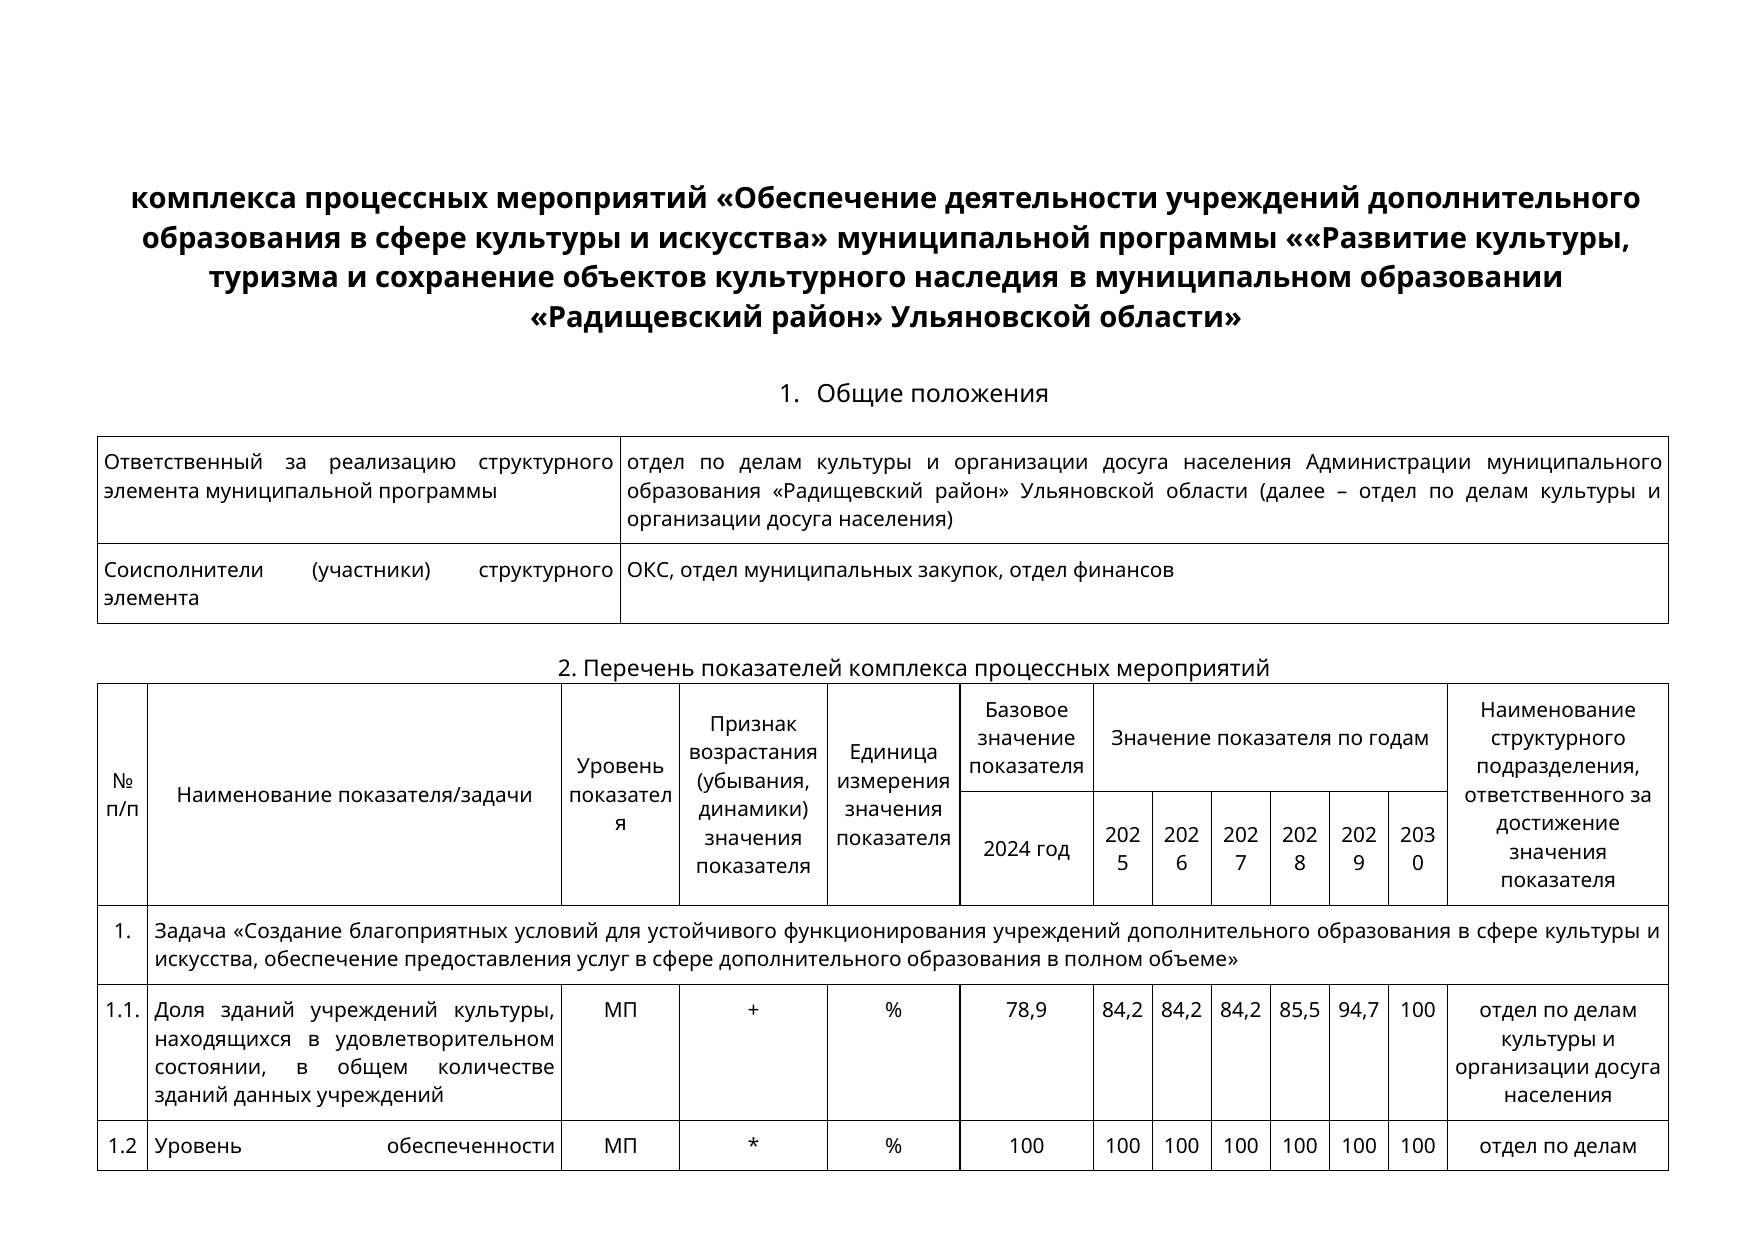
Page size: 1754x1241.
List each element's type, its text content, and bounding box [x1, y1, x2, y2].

table_header Признак возрастания (убывания, динамики) значения показателя [680, 684, 827, 904]
table_cell 2027 [1212, 792, 1270, 904]
table_header Значение показателя по годам [1094, 684, 1447, 791]
table_header Базовое значение показателя [961, 684, 1093, 791]
text 2. Перечень показателей комплекса процессных мероприятий [103, 652, 1668, 683]
table_cell * [680, 1121, 827, 1170]
table_cell 78,9 [961, 985, 1093, 1120]
table_cell 2028 [1271, 792, 1329, 904]
table_cell 100 [1330, 1121, 1388, 1170]
table_cell 84,2 [1094, 985, 1152, 1120]
table_header отдел по делам культуры и организации досуга населения Администрации муниципального образования «Радищевский район» Ульяновской области (далее – отдел по делам культуры и организации досуга населения) [621, 437, 1668, 543]
table_cell 100 [1389, 1121, 1447, 1170]
table_header Уровень показателя [562, 684, 679, 904]
table_header № п/п [98, 684, 147, 904]
table_cell + [680, 985, 827, 1120]
table_header Единица измерения значения показателя [828, 684, 959, 904]
table_cell Задача «Создание благоприятных условий для устойчивого функционирования учреждений дополнительного образования в сфере культуры и искусства, обеспечение предоставления услуг в сфере дополнительного образования в полном объеме» [148, 906, 1668, 984]
list Общие положения [160, 376, 1668, 410]
table_cell 2030 [1389, 792, 1447, 904]
table_cell 100 [1153, 1121, 1211, 1170]
table_cell 84,2 [1153, 985, 1211, 1120]
table_cell 1. [98, 906, 147, 984]
table_cell % [828, 985, 959, 1120]
table_cell ОКС, отдел муниципальных закупок, отдел финансов [621, 544, 1668, 622]
text комплекса процессных мероприятий «Обеспечение деятельности учреждений дополнительного образования в сфере культуры и искусства» муниципальной программы ««Развитие культуры, туризма и сохранение объектов культурного наследия в муниципальном образовании «Радищевский район» Ульяновской области» [103, 177, 1668, 336]
table_cell 100 [1271, 1121, 1329, 1170]
table_cell МП [562, 985, 679, 1120]
table_cell 85,5 [1271, 985, 1329, 1120]
table_cell 1.1. [98, 985, 147, 1120]
table_header Наименование структурного подразделения, ответственного за достижение значения показателя [1448, 684, 1668, 904]
table_cell 1.2 [98, 1121, 147, 1170]
table_cell 84,2 [1212, 985, 1270, 1120]
table_cell Доля зданий учреждений культуры, находящихся в удовлетворительном состоянии, в общем количестве зданий данных учреждений [148, 985, 561, 1120]
table_cell МП [562, 1121, 679, 1170]
table_header Ответственный за реализацию структурного элемента муниципальной программы [98, 437, 620, 543]
table_cell 100 [1094, 1121, 1152, 1170]
table_cell 2026 [1153, 792, 1211, 904]
table_cell отдел по делам культуры и организации досуга населения [1448, 985, 1668, 1120]
table_header Наименование показателя/задачи [148, 684, 561, 904]
table_cell 100 [961, 1121, 1093, 1170]
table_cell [1448, 1121, 1668, 1170]
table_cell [148, 1121, 561, 1170]
table_cell Соисполнители (участники) структурного элемента [98, 544, 620, 622]
table_cell 100 [1389, 985, 1447, 1120]
table_cell 100 [1212, 1121, 1270, 1170]
table_cell 2025 [1094, 792, 1152, 904]
table_cell 2024 год [961, 792, 1093, 904]
table_cell 94,7 [1330, 985, 1388, 1120]
table_cell % [828, 1121, 959, 1170]
table_cell 2029 [1330, 792, 1388, 904]
